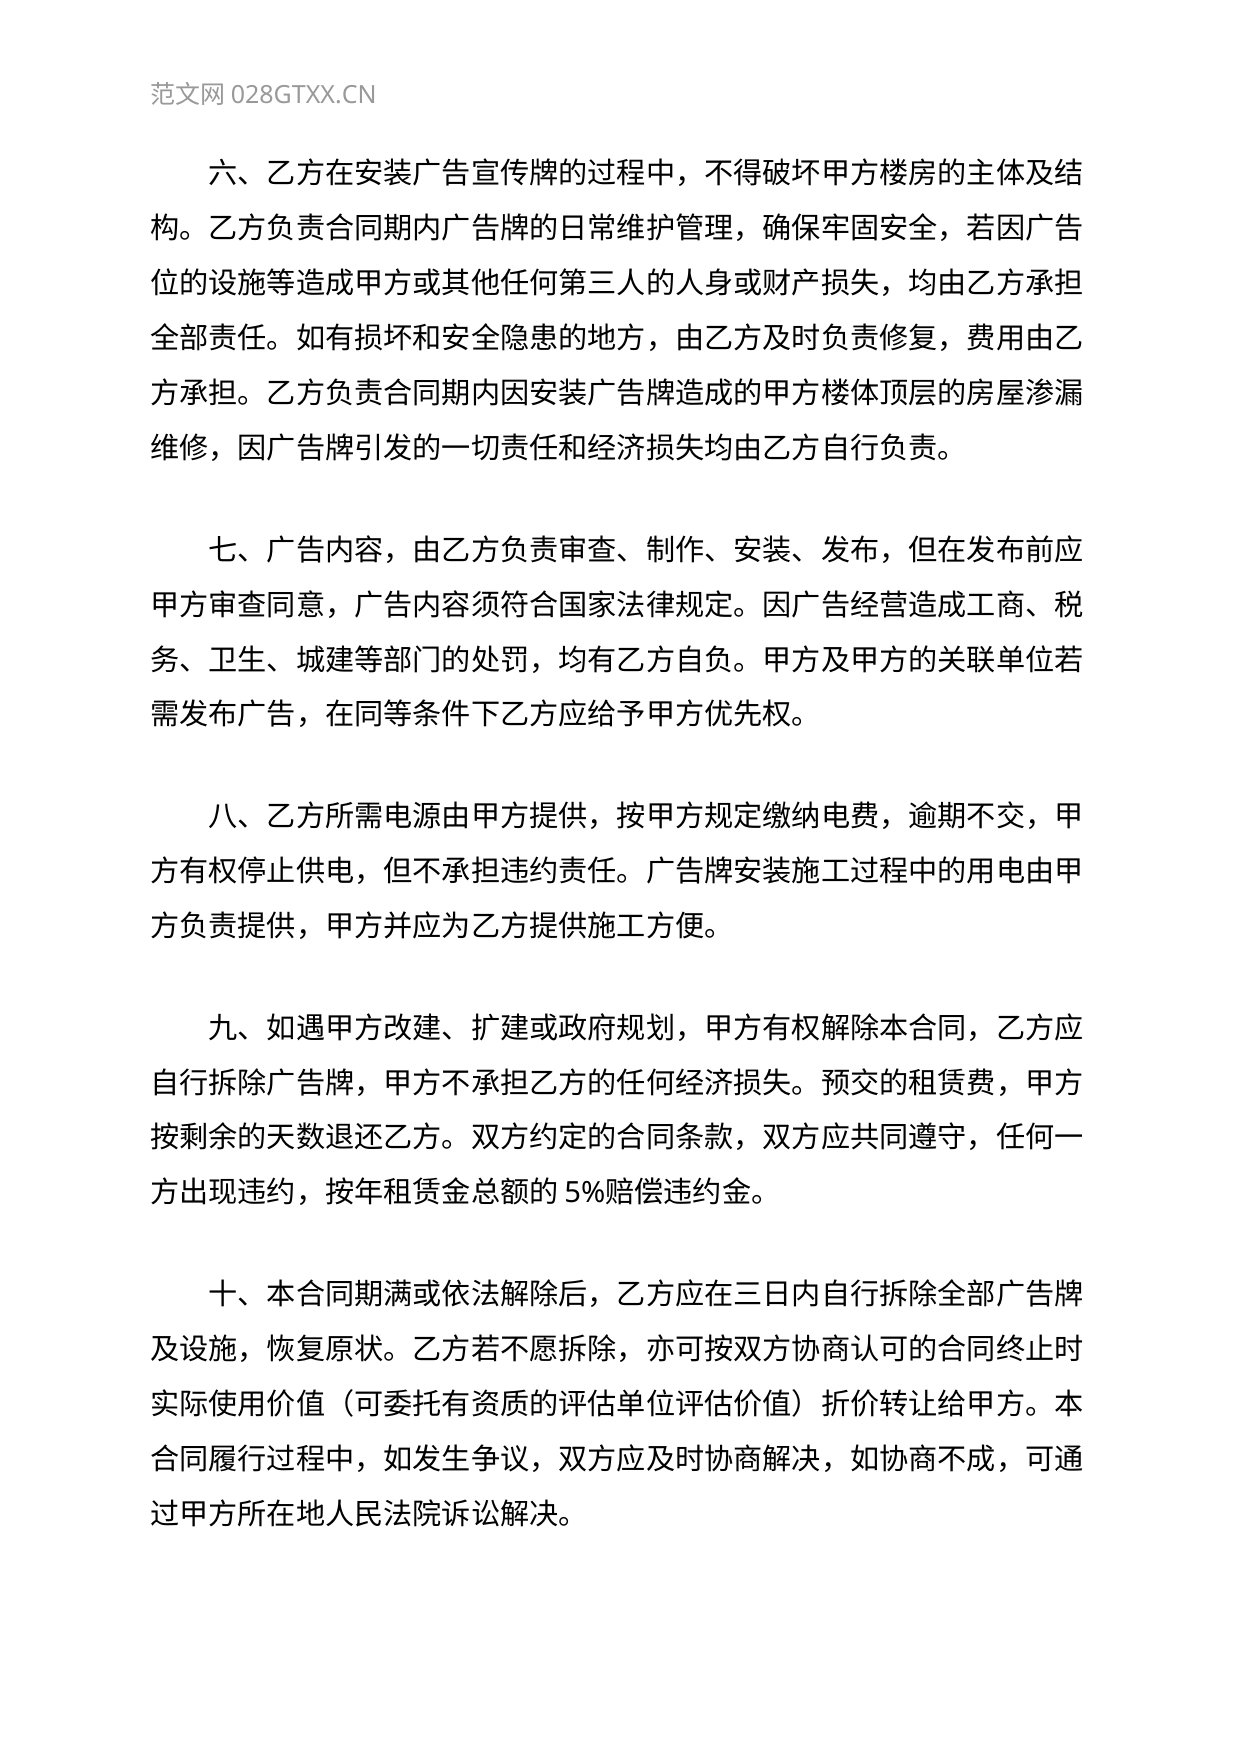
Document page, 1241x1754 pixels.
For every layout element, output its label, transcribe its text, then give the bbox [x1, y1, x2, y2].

text 六、乙方在安装广告宣传牌的过程中，不得破坏甲方楼房的主体及结构。乙方负责合同期内广告牌的日常维护管理，确保牢固安全，若因广告位的设施等造成甲方或其他任何第三人的人身或财产损失，均由乙方承担全部责任。如有损坏和安全隐患的地方，由乙方及时负责修复，费用由乙方承担。乙方负责合同期内因安装广告牌造成的甲方楼体顶层的房屋渗漏维修，因广告牌引发的一切责任和经济损失均由乙方自行负责。 [150, 150, 1090, 467]
text 九、如遇甲方改建、扩建或政府规划，甲方有权解除本合同，乙方应自行拆除广告牌，甲方不承担乙方的任何经济损失。预交的租赁费，甲方按剩余的天数退还乙方。双方约定的合同条款，双方应共同遵守，任何一方出现违约，按年租赁金总额的5%赔偿违约金。 [150, 1004, 1090, 1211]
text 八、乙方所需电源由甲方提供，按甲方规定缴纳电费，逾期不交，甲方有权停止供电，但不承担违约责任。广告牌安装施工过程中的用电由甲方负责提供，甲方并应为乙方提供施工方便。 [150, 793, 1090, 945]
text 七、广告内容，由乙方负责审查、制作、安装、发布，但在发布前应甲方审查同意，广告内容须符合国家法律规定。因广告经营造成工商、税务、卫生、城建等部门的处罚，均有乙方自负。甲方及甲方的关联单位若需发布广告，在同等条件下乙方应给予甲方优先权。 [150, 526, 1090, 733]
text 十、本合同期满或依法解除后，乙方应在三日内自行拆除全部广告牌及设施，恢复原状。乙方若不愿拆除，亦可按双方协商认可的合同终止时实际使用价值（可委托有资质的评估单位评估价值）折价转让给甲方。本合同履行过程中，如发生争议，双方应及时协商解决，如协商不成，可通过甲方所在地人民法院诉讼解决。 [150, 1271, 1090, 1533]
